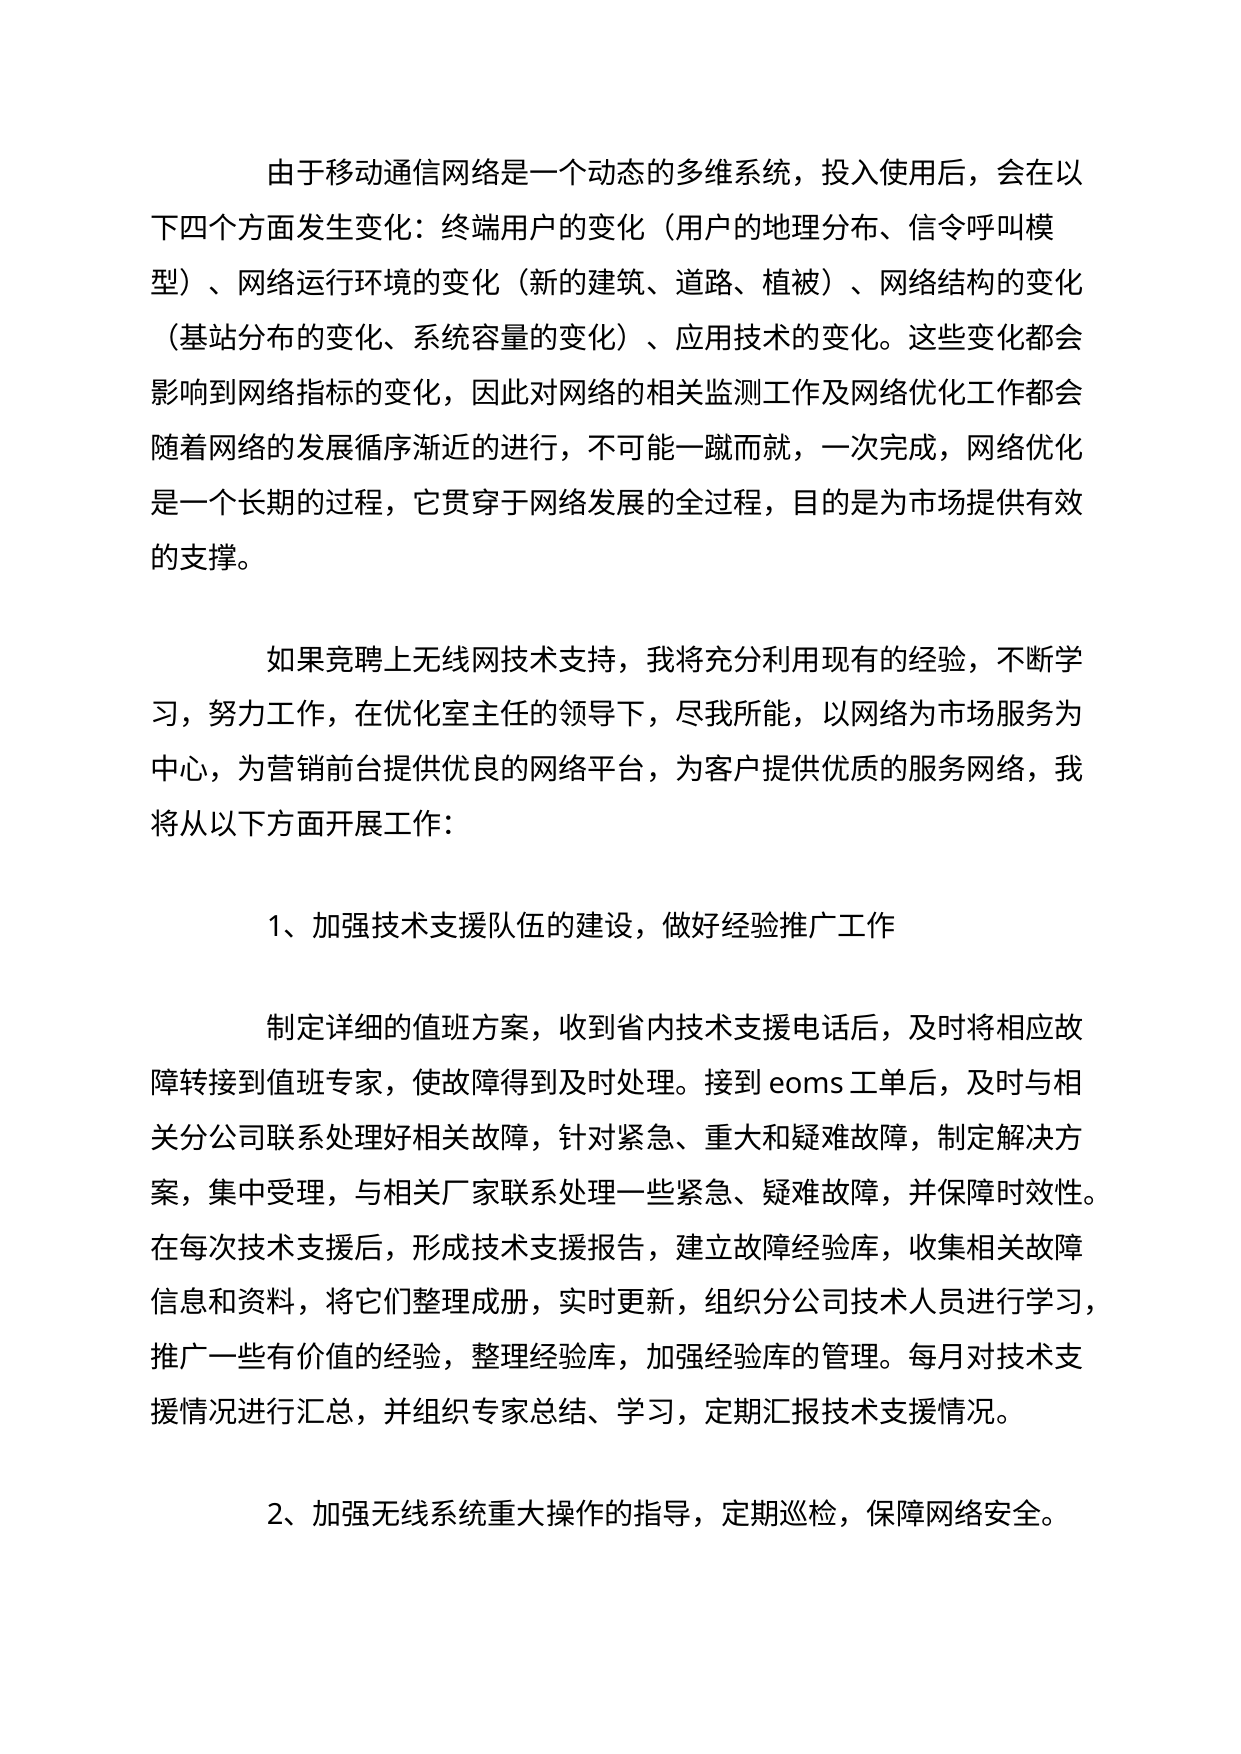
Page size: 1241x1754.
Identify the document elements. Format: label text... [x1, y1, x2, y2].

text 由于移动通信网络是一个动态的多维系统，投入使用后，会在以下四个方面发生变化：终端用户的变化（用户的地理分布、信令呼叫模型）、网络运行环境的变化（新的建筑、道路、植被）、网络结构的变化（基站分布的变化、系统容量的变化）、应用技术的变化。这些变化都会影响到网络指标的变化，因此对网络的相关监测工作及网络优化工作都会随着网络的发展循序渐近的进行，不可能一蹴而就，一次完成，网络优化是一个长期的过程，它贯穿于网络发展的全过程，目的是为市场提供有效的支撑。 [150, 150, 1090, 577]
text 制定详细的值班方案，收到省内技术支援电话后，及时将相应故障转接到值班专家，使故障得到及时处理。接到eoms工单后，及时与相关分公司联系处理好相关故障，针对紧急、重大和疑难故障，制定解决方案，集中受理，与相关厂家联系处理一些紧急、疑难故障，并保障时效性。在每次技术支援后，形成技术支援报告，建立故障经验库，收集相关故障信息和资料，将它们整理成册，实时更新，组织分公司技术人员进行学习，推广一些有价值的经验，整理经验库，加强经验库的管理。每月对技术支援情况进行汇总，并组织专家总结、学习，定期汇报技术支援情况。 [150, 1004, 1090, 1431]
text 如果竞聘上无线网技术支持，我将充分利用现有的经验，不断学习，努力工作，在优化室主任的领导下，尽我所能，以网络为市场服务为中心，为营销前台提供优良的网络平台，为客户提供优质的服务网络，我将从以下方面开展工作： [150, 636, 1090, 843]
text 2、加强无线系统重大操作的指导，定期巡检，保障网络安全。 [150, 1491, 1090, 1533]
text 1、加强技术支援队伍的建设，做好经验推广工作 [150, 902, 1090, 945]
